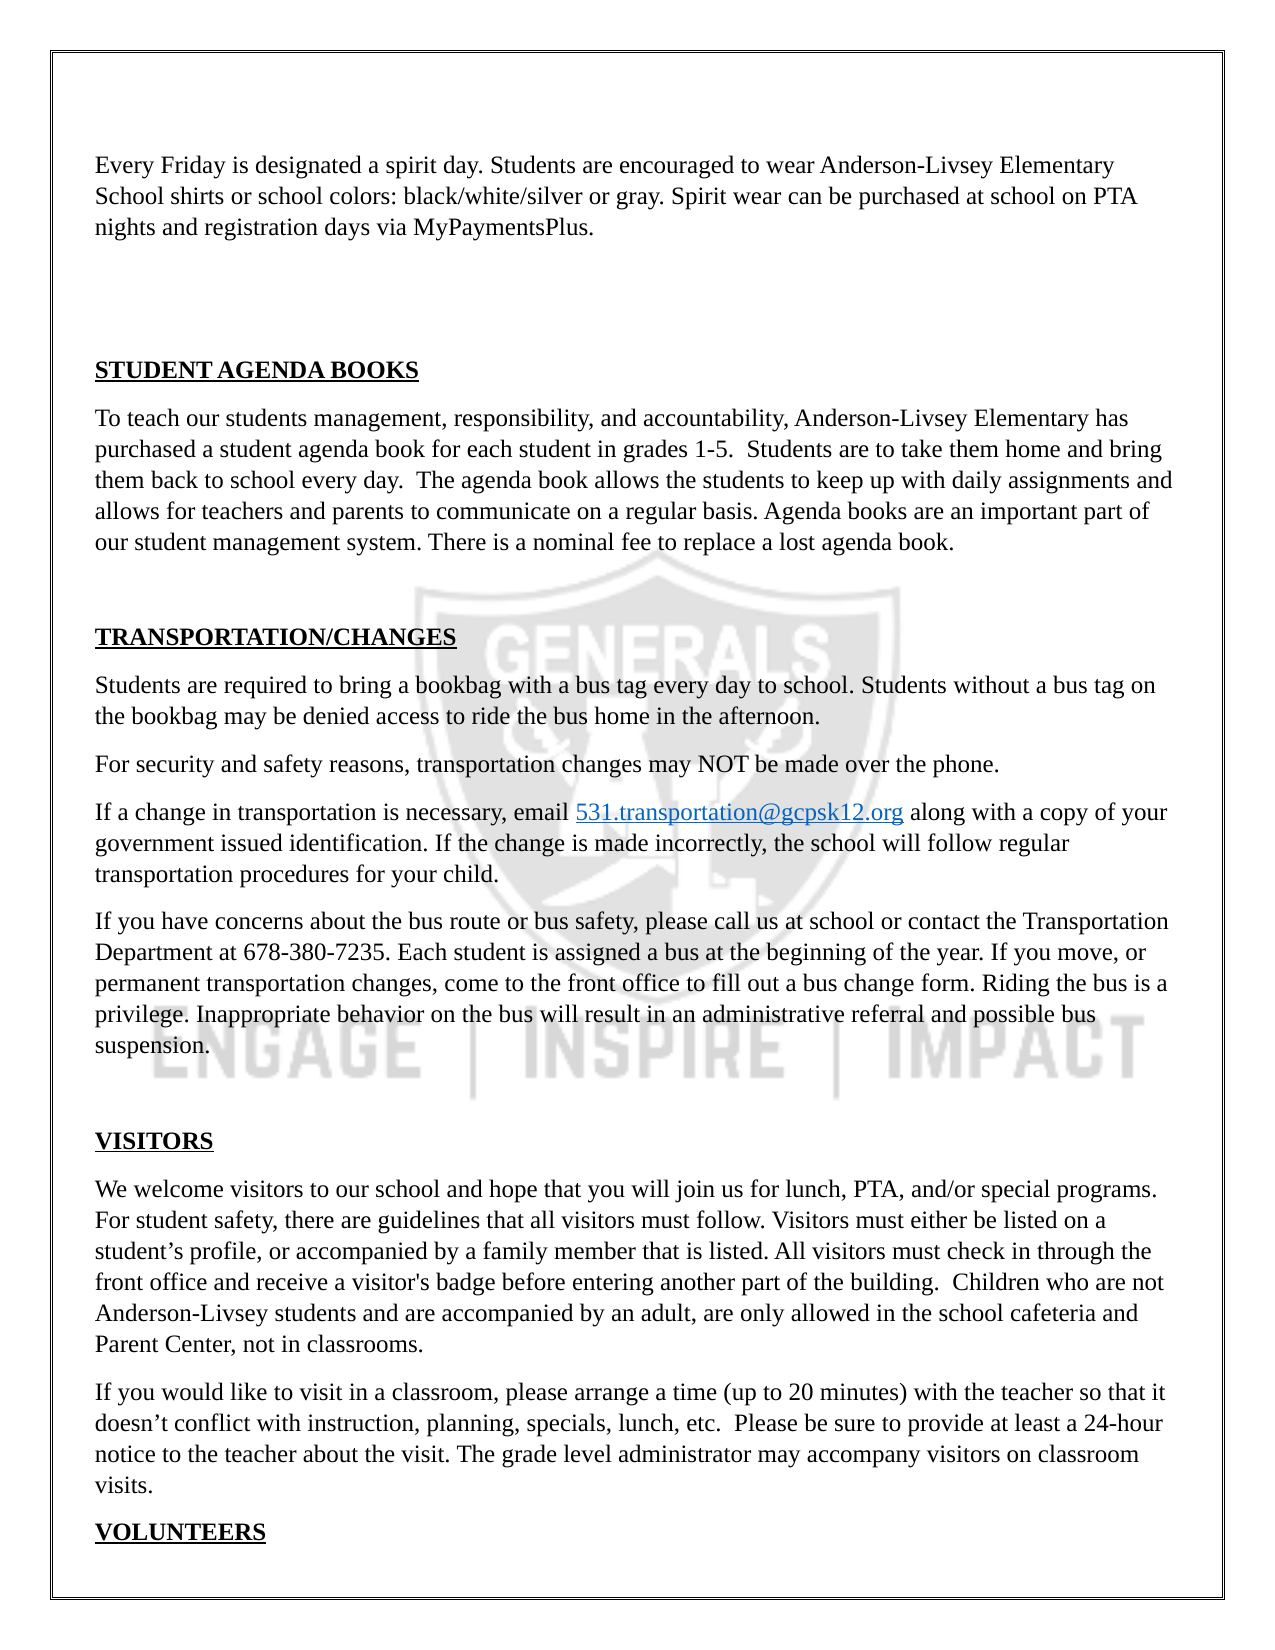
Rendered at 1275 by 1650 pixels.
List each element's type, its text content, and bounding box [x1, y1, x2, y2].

text To teach our students management, responsibility, and accountability, Anderson-Livsey Elementary has purchased a student agenda book for each student in grades 1-5. Students are to take them home and bring them back to school every day. The agenda book allows the students to keep up with daily assignments and allows for teachers and parents to communicate on a regular basis. Agenda books are an important part of our student management system. There is a nominal fee to replace a lost agenda book. [94, 403, 1181, 556]
text If you have concerns about the bus route or bus safety, please call us at school or contact the Transportation Department at 678-380-7235. Each student is assigned a bus at the beginning of the year. If you move, or permanent transportation changes, come to the front office to fill out a bus change form. Riding the bus is a privilege. Inappropriate behavior on the bus will result in an administrative referral and possible bus suspension. [94, 906, 1181, 1059]
text If you would like to visit in a classroom, please arrange a time (up to 20 minutes) with the teacher so that it doesn’t conflict with instruction, planning, specials, lunch, etc. Please be sure to provide at least a 24-hour notice to the teacher about the visit. The grade level administrator may accompany visitors on classroom visits. [94, 1377, 1181, 1498]
text TRANSPORTATION/CHANGES [94, 622, 1181, 651]
text Every Friday is designated a spirit day. Students are encouraged to wear Anderson-Livsey Elementary School shirts or school colors: black/white/silver or gray. Spirit wear can be purchased at school on PTA nights and registration days via MyPaymentsPlus. [94, 150, 1181, 241]
text VISITORS [94, 1126, 1181, 1155]
text If a change in transportation is necessary, email 531.transportation@gcpsk12.org along with a copy of your government issued identification. If the change is made incorrectly, the school will follow regular transportation procedures for your child. [94, 797, 1181, 887]
text We welcome visitors to our school and hope that you will join us for lunch, PTA, and/or special programs. For student safety, there are guidelines that all visitors must follow. Visitors must either be listed on a student’s profile, or accompanied by a family member that is listed. All visitors must check in through the front office and receive a visitor's badge before entering another part of the building. Children who are not Anderson-Livsey students and are accompanied by an adult, are only allowed in the school cafeteria and Parent Center, not in classrooms. [94, 1174, 1181, 1358]
text STUDENT AGENDA BOOKS [94, 355, 1181, 384]
text VOLUNTEERS [94, 1517, 1181, 1546]
text Students are required to bring a bookbag with a bus tag every day to school. Students without a bus tag on the bookbag may be denied access to ride the bus home in the afternoon. [94, 670, 1181, 730]
text For security and safety reasons, transportation changes may NOT be made over the phone. [94, 749, 1181, 778]
